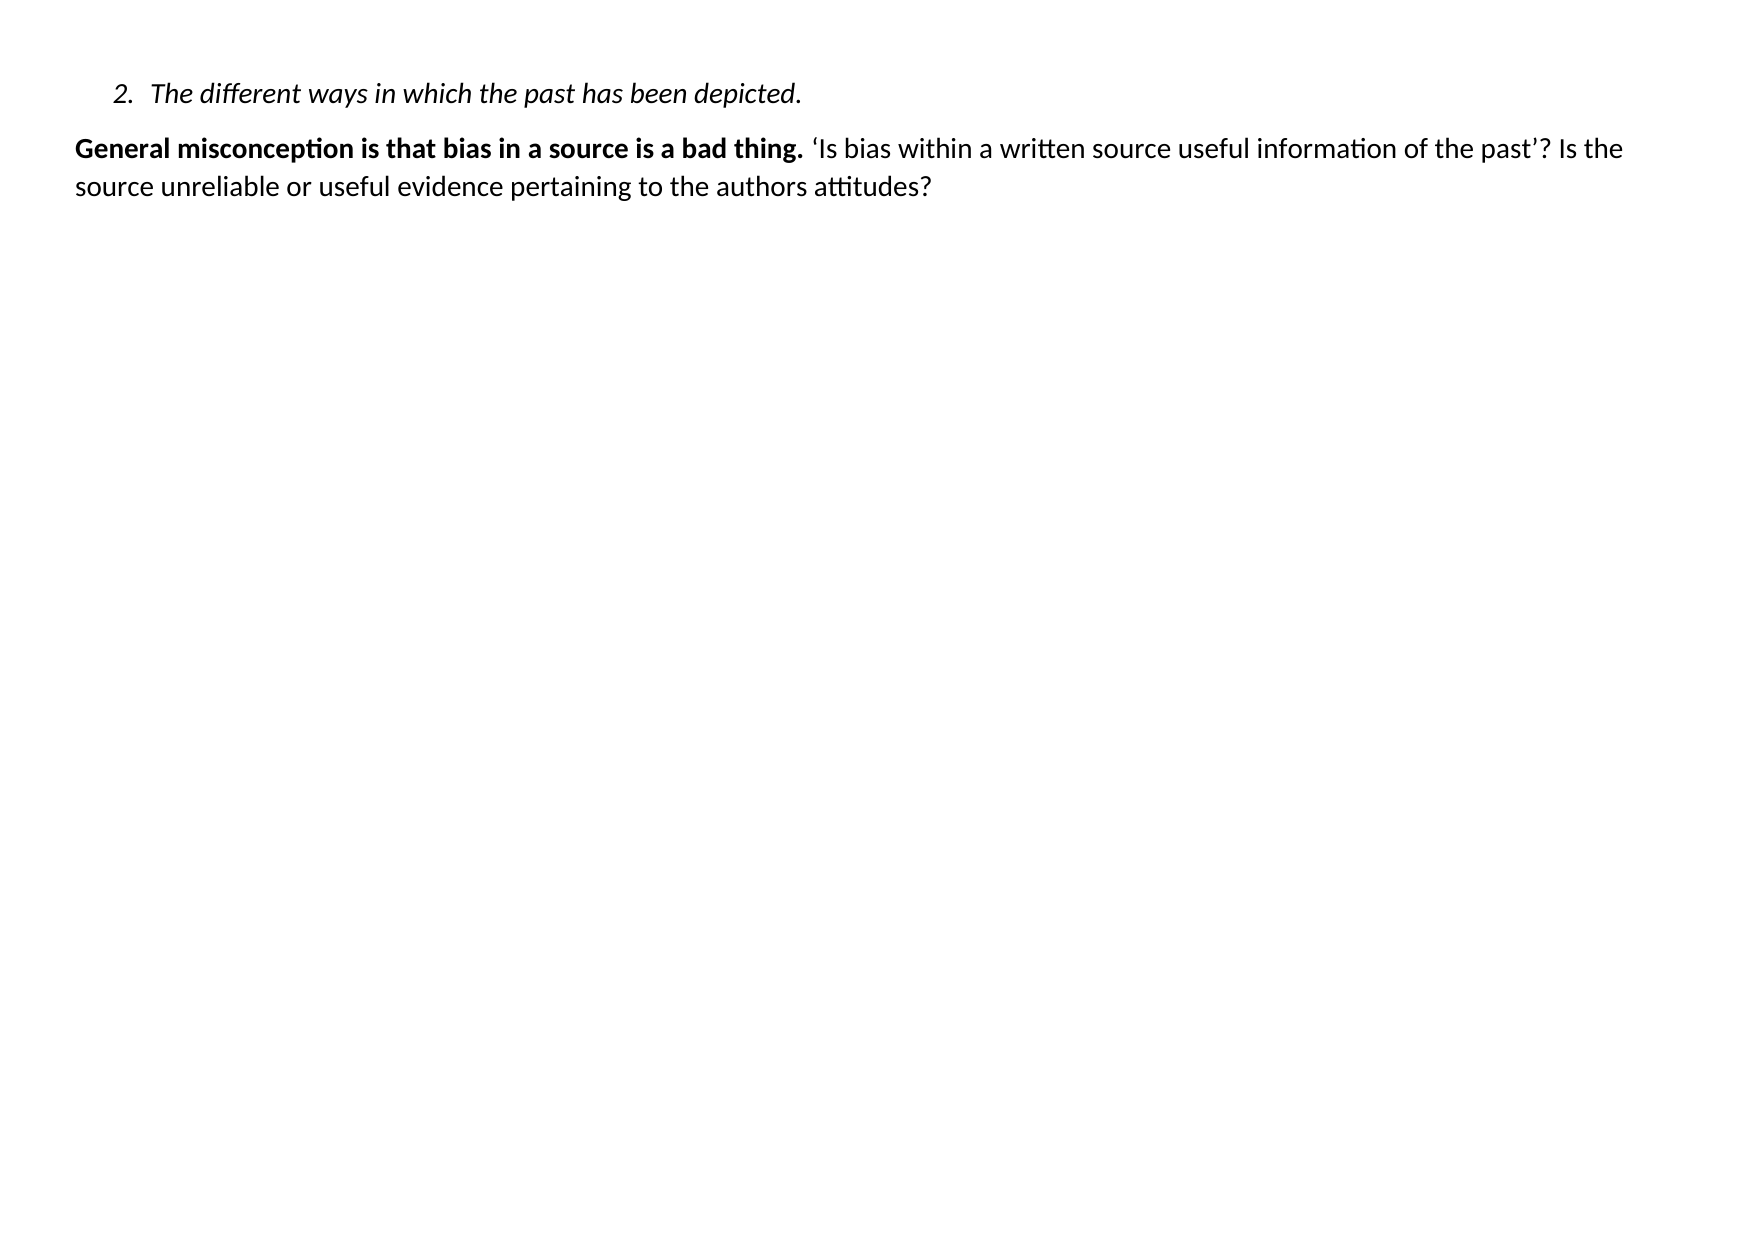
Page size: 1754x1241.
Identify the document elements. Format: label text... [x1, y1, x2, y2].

text General misconception is that bias in a source is a bad thing. ‘Is bias within a written source useful information of the past’? Is the source unreliable or useful evidence pertaining to the authors attitudes? [75, 130, 1679, 204]
list The different ways in which the past has been depicted. [112, 75, 1679, 111]
